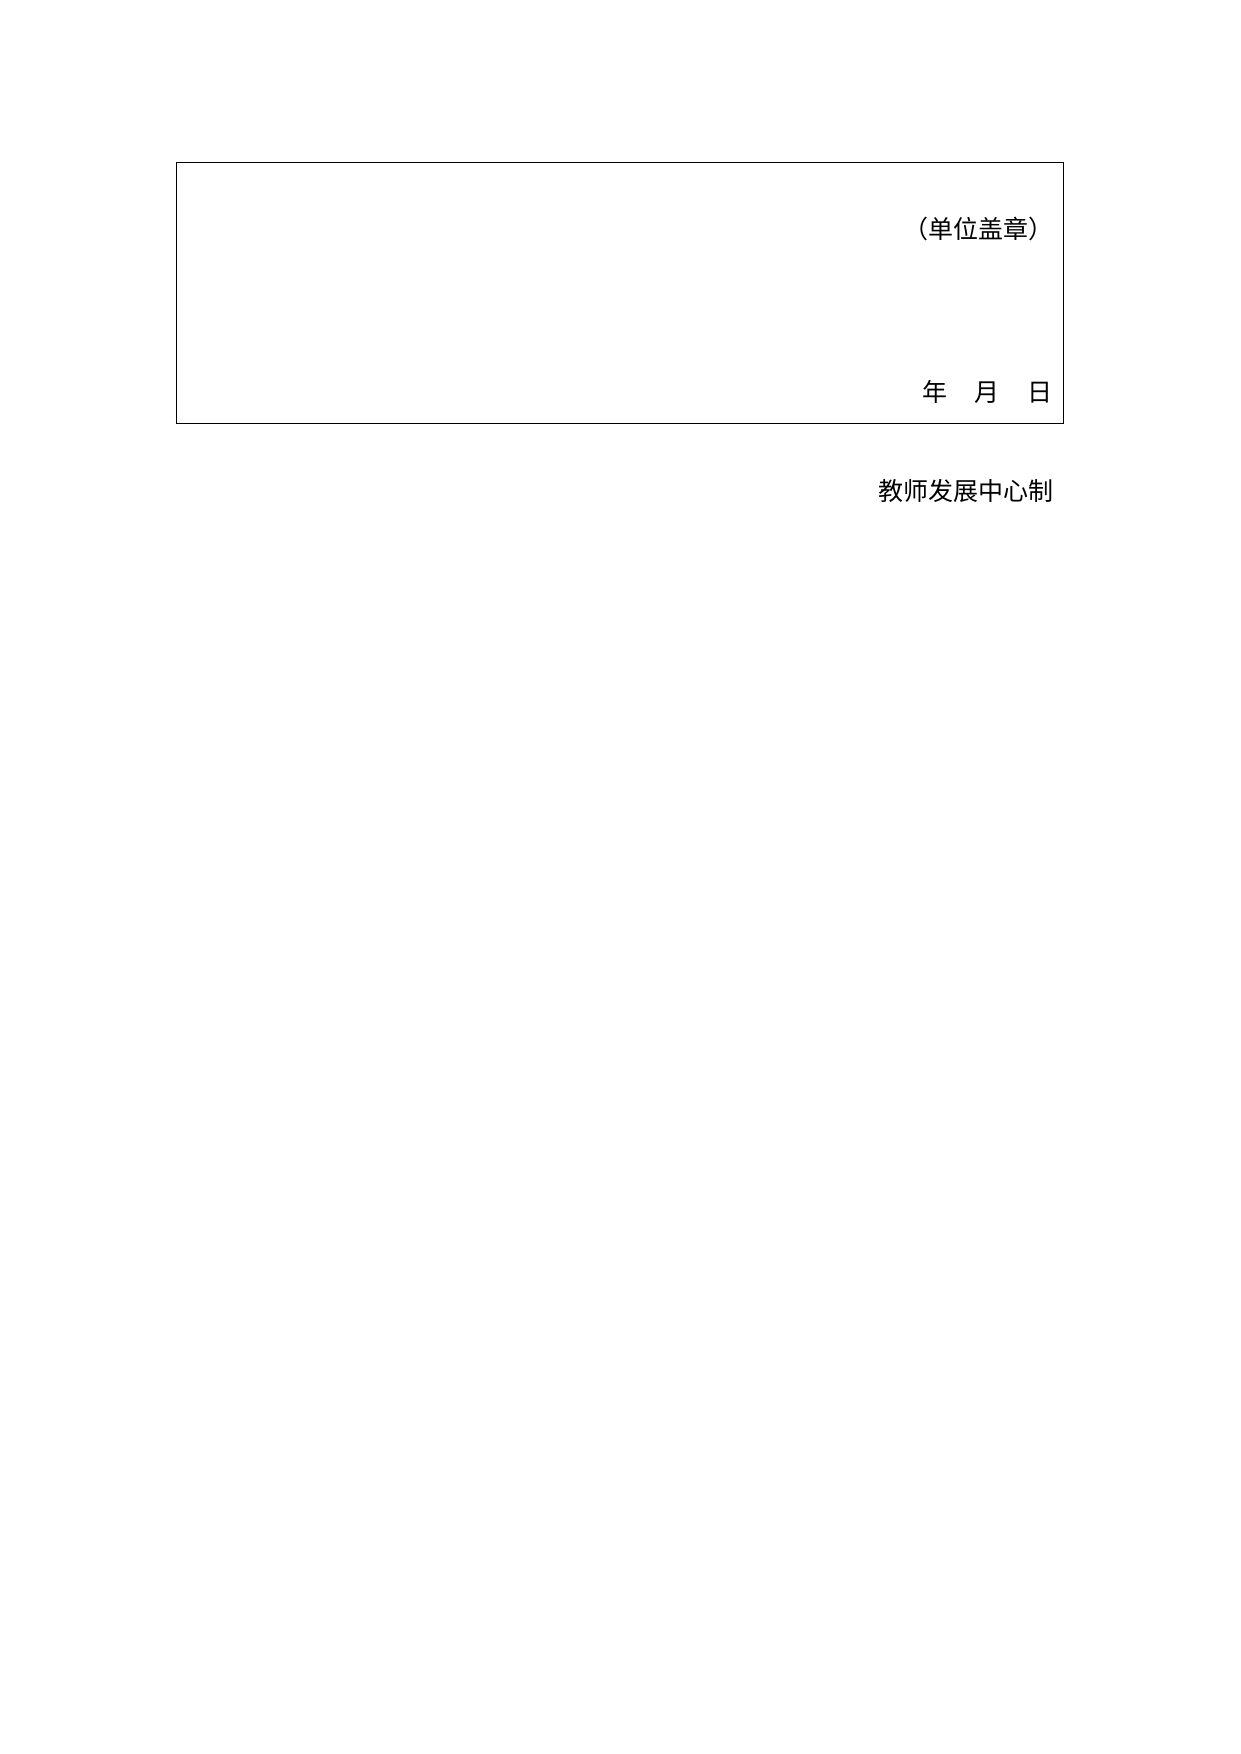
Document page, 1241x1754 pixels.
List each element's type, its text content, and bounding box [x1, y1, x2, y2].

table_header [177, 163, 1063, 423]
text 教师发展中心制 [187, 457, 1053, 522]
